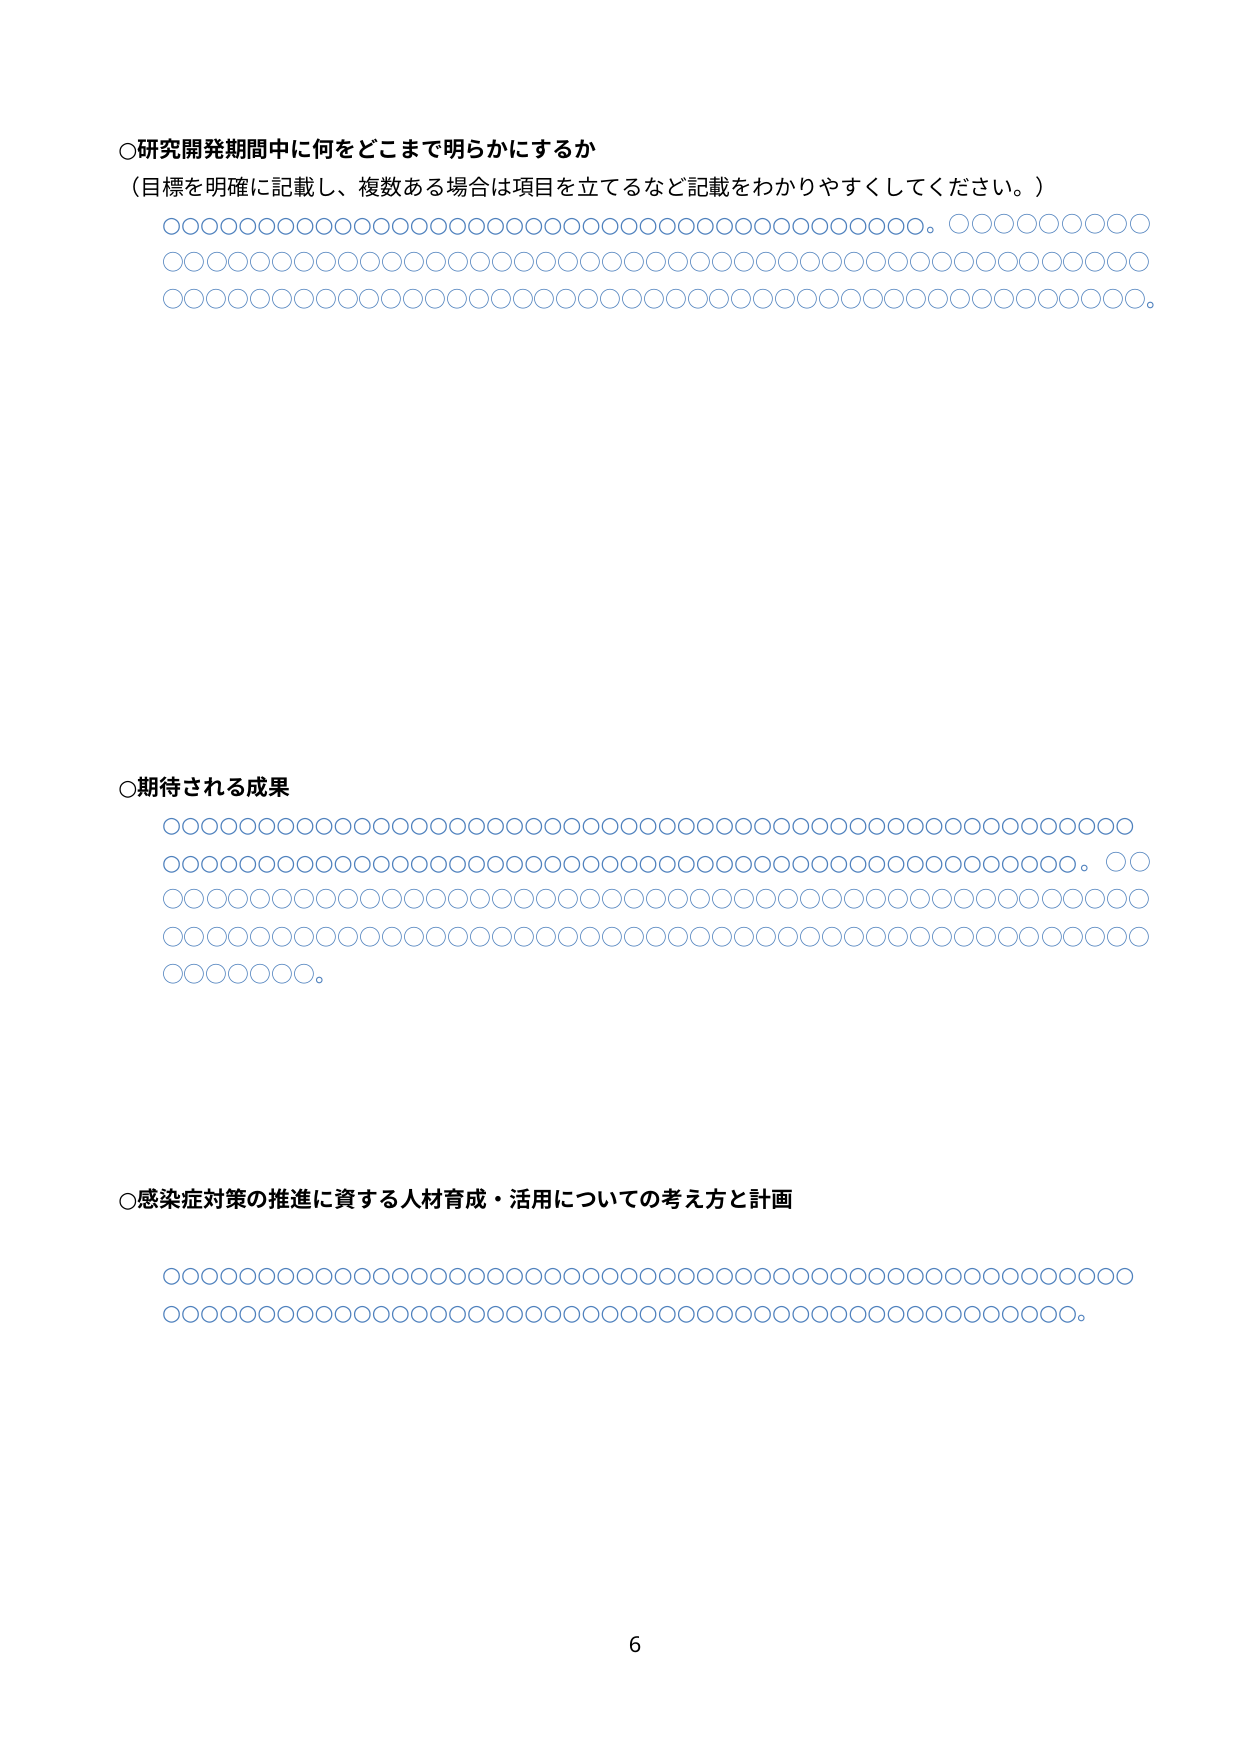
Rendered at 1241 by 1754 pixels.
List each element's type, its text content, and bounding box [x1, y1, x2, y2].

list ○○○○○○○○○○○○○○○○○○○○○○○○○○○○○○○○○○○○○○○○○○○○○○○○○○○○○○○○○○○○○○○○○○○○○○○○○○○○○○○○○○○○○○○○○○○○○○○○○○○。○○○○○○○○○○○○○○○○○○○○○○○○○○○○○○○○○○○○○○○○○○○○○○○○○○○○○○○○○○○○○○○○○○○○○○○○○○○○○○○○○○○○○○○○○○○○○○○○○○○。 [162, 803, 1152, 990]
text （目標を明確に記載し、複数ある場合は項目を立てるなど記載をわかりやすくしてください。） [118, 165, 1152, 203]
text ○○○○○○○○○○○○○○○○○○○○○○○○○○○○○○○○○○○○○○○○○○○○○○○○○○○○○○○○○○○○○○○○○○○○○○○○○○○○○○○○○○○○○○○○○○○○○○○○○○○。 [162, 1253, 1152, 1328]
text ○期待される成果 [118, 765, 1152, 803]
text ○研究開発期間中に何をどこまで明らかにするか [118, 128, 1152, 165]
text ○感染症対策の推進に資する人材育成・活用についての考え方と計画 [118, 1178, 1152, 1215]
list ○○○○○○○○○○○○○○○○○○○○○○○○○○○○○○○○○○○○○○○○。○○○○○○○○○○○○○○○○○○○○○○○○○○○○○○○○○○○○○○○○○○○○○○○○○○○○○○○○○○○○○○○○○○○○○○○○○○○○○○○○○○○○○○○○○○○○○○○○○○○。 [162, 203, 1152, 315]
